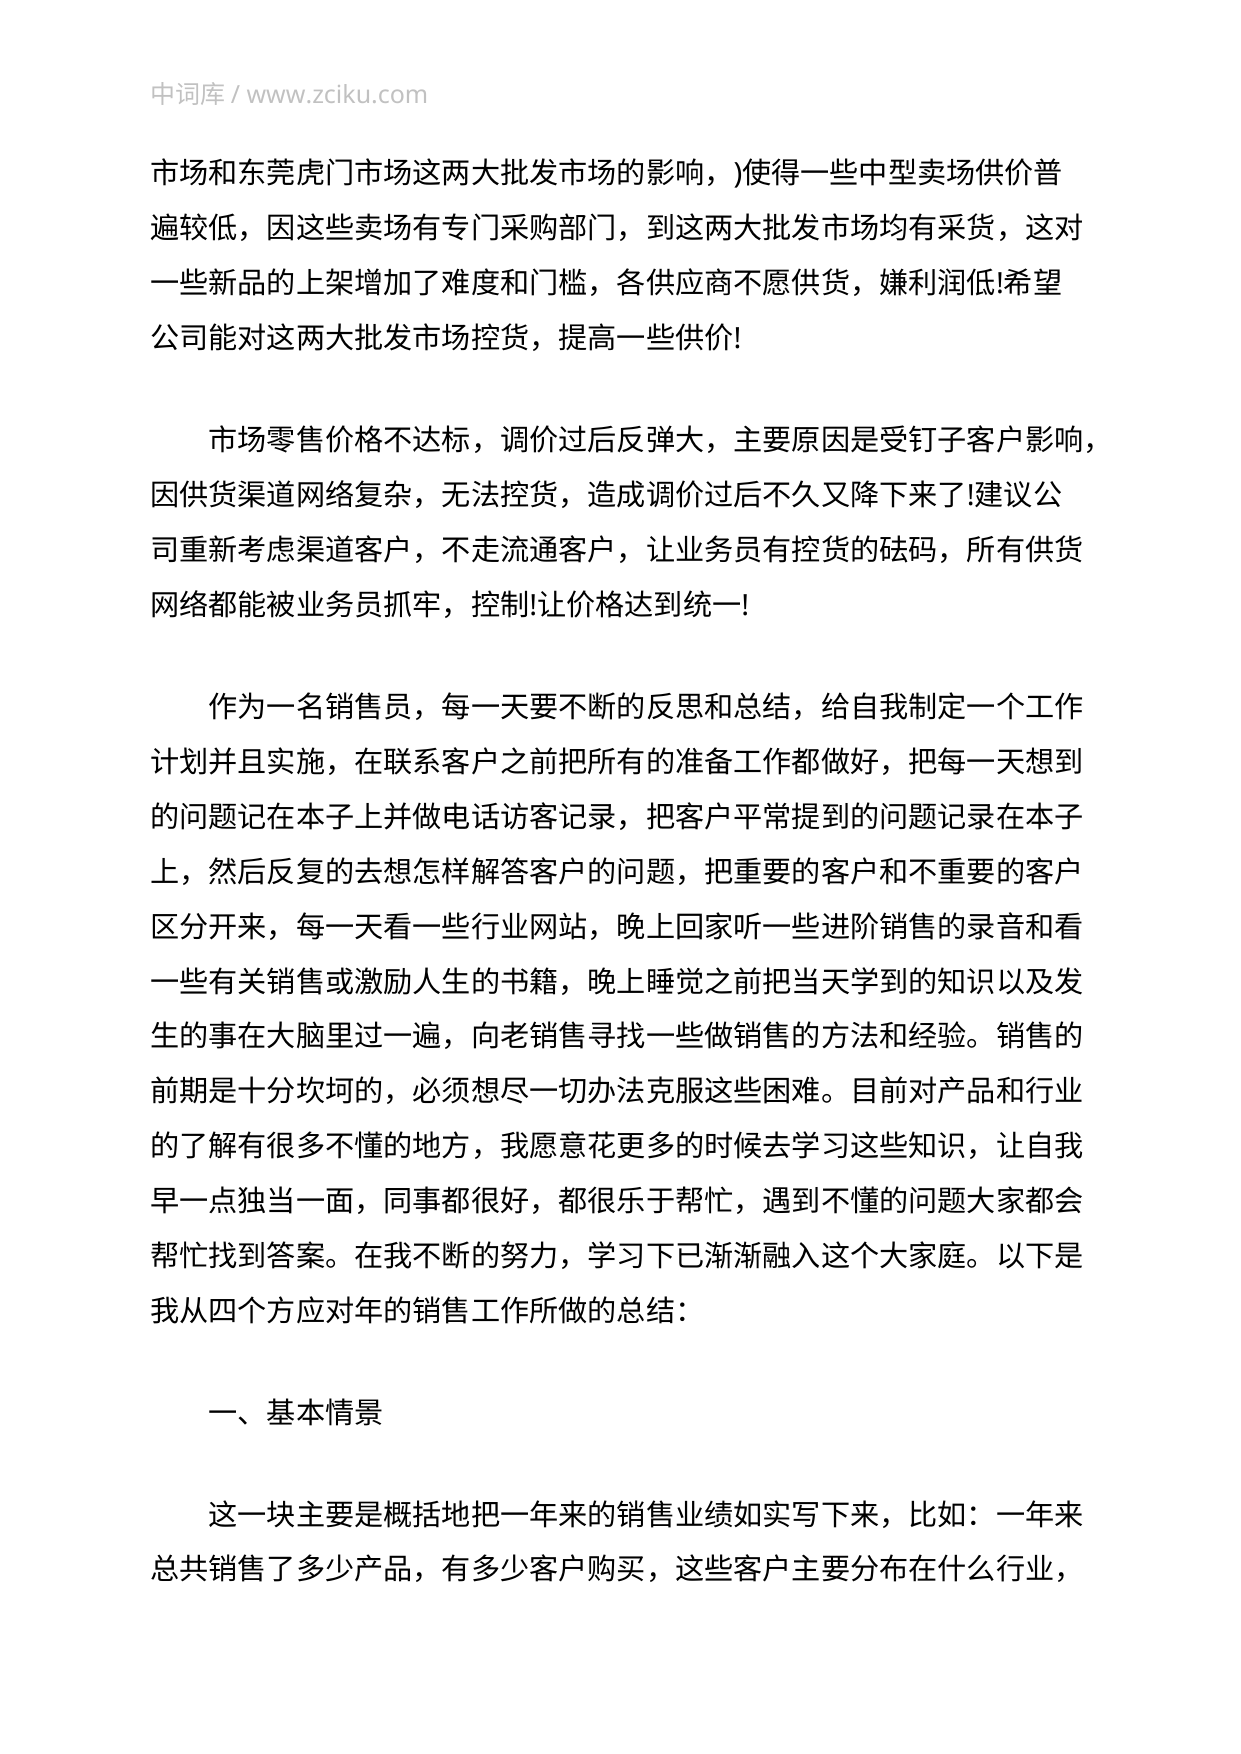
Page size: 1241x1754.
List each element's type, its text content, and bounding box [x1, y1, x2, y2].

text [150, 1491, 1090, 1588]
text 一、基本情景 [150, 1389, 1090, 1432]
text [150, 150, 1090, 357]
text 作为一名销售员，每一天要不断的反思和总结，给自我制定一个工作计划并且实施，在联系客户之前把所有的准备工作都做好，把每一天想到的问题记在本子上并做电话访客记录，把客户平常提到的问题记录在本子上，然后反复的去想怎样解答客户的问题，把重要的客户和不重要的客户区分开来，每一天看一些行业网站，晚上回家听一些进阶销售的录音和看一些有关销售或激励人生的书籍，晚上睡觉之前把当天学到的知识以及发生的事在大脑里过一遍，向老销售寻找一些做销售的方法和经验。销售的前期是十分坎坷的，必须想尽一切办法克服这些困难。目前对产品和行业的了解有很多不懂的地方，我愿意花更多的时候去学习这些知识，让自我早一点独当一面，同事都很好，都很乐于帮忙，遇到不懂的问题大家都会帮忙找到答案。在我不断的努力，学习下已渐渐融入这个大家庭。以下是我从四个方应对年的销售工作所做的总结： [150, 684, 1090, 1330]
text 市场零售价格不达标，调价过后反弹大，主要原因是受钉子客户影响，因供货渠道网络复杂，无法控货，造成调价过后不久又降下来了!建议公司重新考虑渠道客户，不走流通客户，让业务员有控货的砝码，所有供货网络都能被业务员抓牢，控制!让价格达到统一! [150, 417, 1090, 624]
